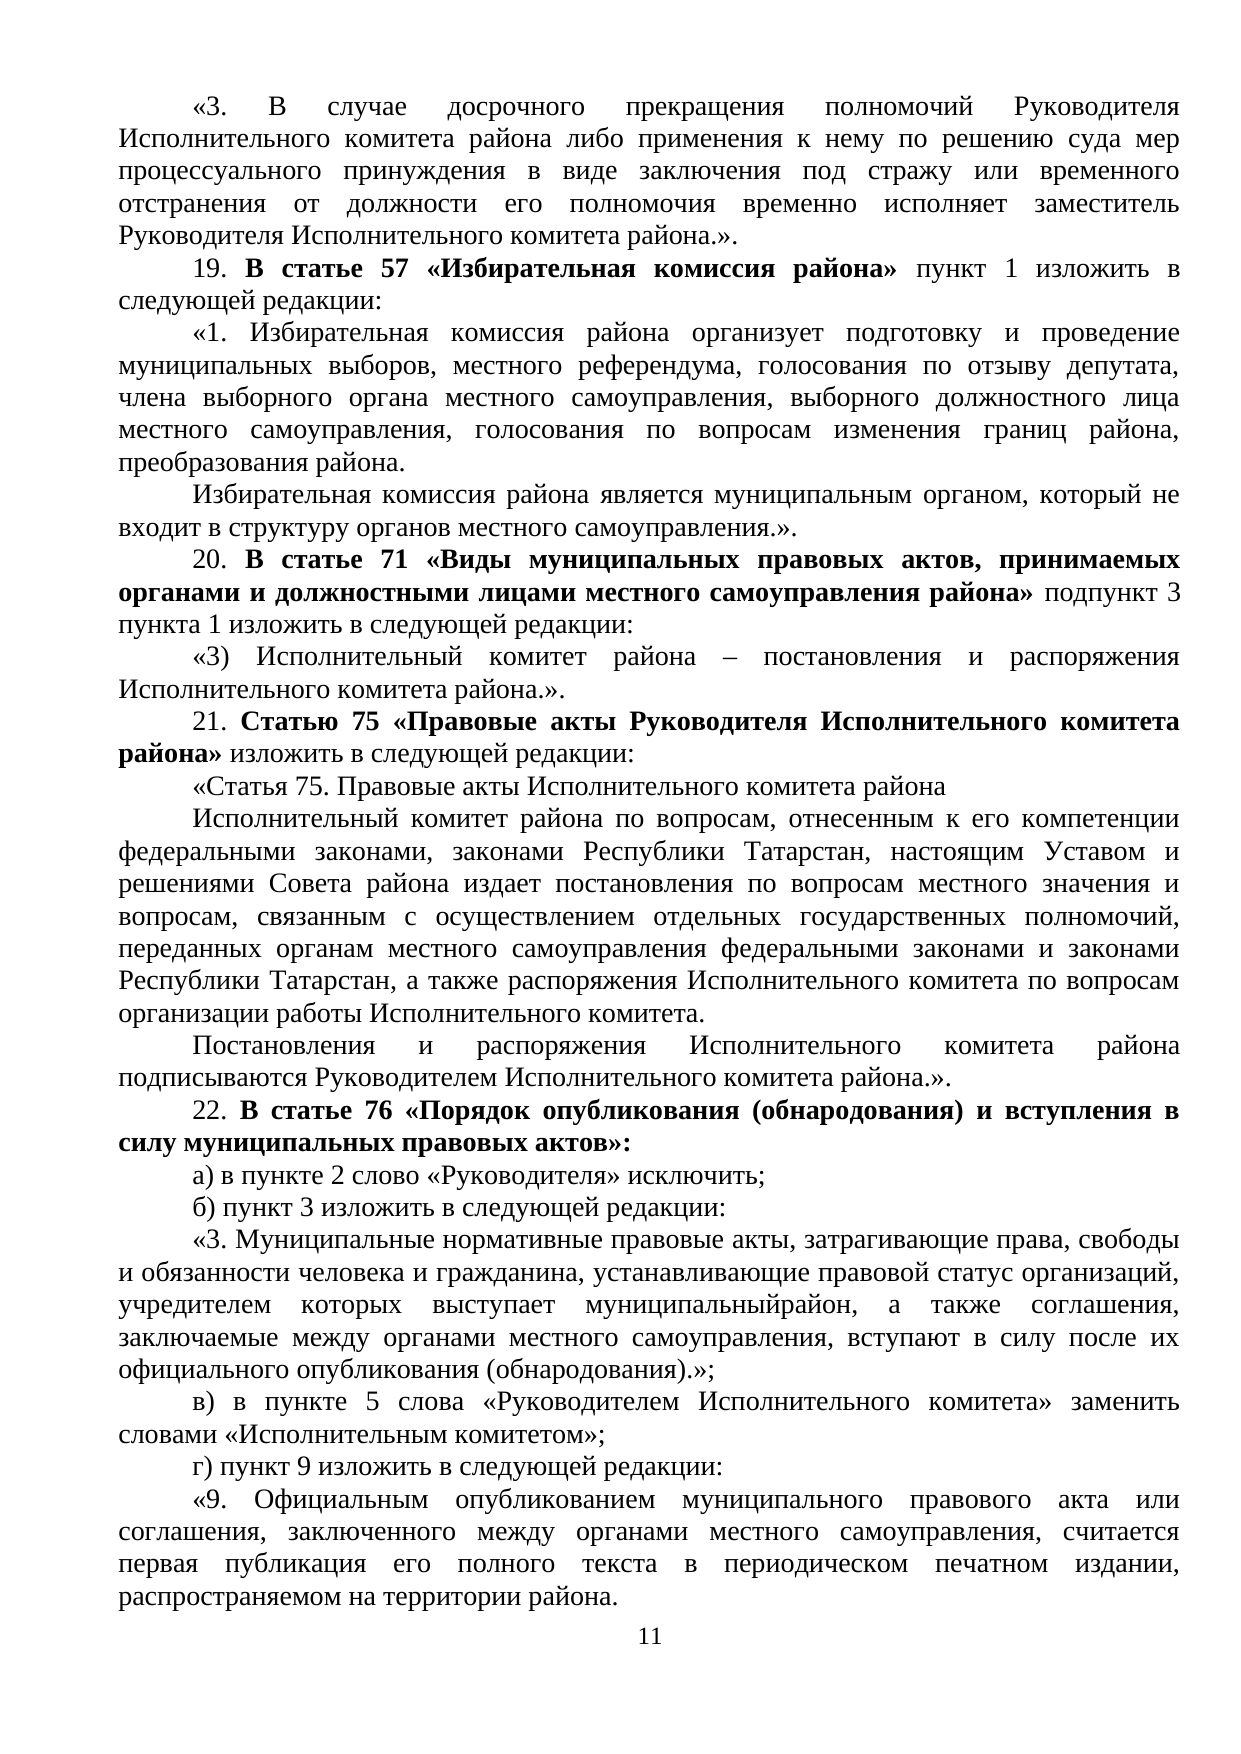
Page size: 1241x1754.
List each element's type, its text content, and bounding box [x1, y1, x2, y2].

text «1. Избирательная комиссия района организует подготовку и проведение муниципальных выборов, местного референдума, голосования по отзыву депутата, члена выборного органа местного самоуправления, выборного должностного лица местного самоуправления, голосования по вопросам изменения границ района, преобразования района. [118, 315, 1181, 477]
text б) пункт 3 изложить в следующей редакции: [118, 1190, 1181, 1222]
text Постановления и распоряжения Исполнительного комитета района подписываются Руководителем Исполнительного комитета района.». [118, 1028, 1181, 1093]
text г) пункт 9 изложить в следующей редакции: [118, 1449, 1181, 1482]
text Избирательная комиссия района является муниципальным органом, который не входит в структуру органов местного самоуправления.». [118, 477, 1181, 542]
text «3) Исполнительный комитет района – постановления и распоряжения Исполнительного комитета района.». [118, 639, 1181, 704]
text Исполнительный комитет района по вопросам, отнесенным к его компетенции федеральными законами, законами Республики Татарстан, настоящим Уставом и решениями Совета района издает постановления по вопросам местного значения и вопросам, связанным с осуществлением отдельных государственных полномочий, переданных органам местного самоуправления федеральными законами и законами Республики Татарстан, а также распоряжения Исполнительного комитета по вопросам организации работы Исполнительного комитета. [118, 801, 1181, 1028]
text в) в пункте 5 слова «Руководителем Исполнительного комитета» заменить словами «Исполнительным комитетом»; [118, 1384, 1181, 1449]
text 19. В статье 57 «Избирательная комиссия района» пункт 1 изложить в следующей редакции: [118, 251, 1181, 315]
text 21. Статью 75 «Правовые акты Руководителя Исполнительного комитета района» изложить в следующей редакции: [118, 704, 1181, 769]
text «3. В случае досрочного прекращения полномочий Руководителя Исполнительного комитета района либо применения к нему по решению суда мер процессуального принуждения в виде заключения под стражу или временного отстранения от должности его полномочия временно исполняет заместитель Руководителя Исполнительного комитета района.». [118, 89, 1181, 251]
text а) в пункте 2 слово «Руководителя» исключить; [118, 1158, 1181, 1190]
text «9. Официальным опубликованием муниципального правового акта или соглашения, заключенного между органами местного самоуправления, считается первая публикация его полного текста в периодическом печатном издании, распространяемом на территории района. [118, 1482, 1181, 1611]
text «Статья 75. Правовые акты Исполнительного комитета района [118, 769, 1181, 801]
text 22. В статье 76 «Порядок опубликования (обнародования) и вступления в силу муниципальных правовых актов»: [118, 1093, 1181, 1158]
text 20. В статье 71 «Виды муниципальных правовых актов, принимаемых органами и должностными лицами местного самоуправления района» подпункт 3 пункта 1 изложить в следующей редакции: [118, 542, 1181, 639]
text «3. Муниципальные нормативные правовые акты, затрагивающие права, свободы и обязанности человека и гражданина, устанавливающие правовой статус организаций, учредителем которых выступает муниципальныйрайон, а также соглашения, заключаемые между органами местного самоуправления, вступают в силу после их официального опубликования (обнародования).»; [118, 1222, 1181, 1384]
